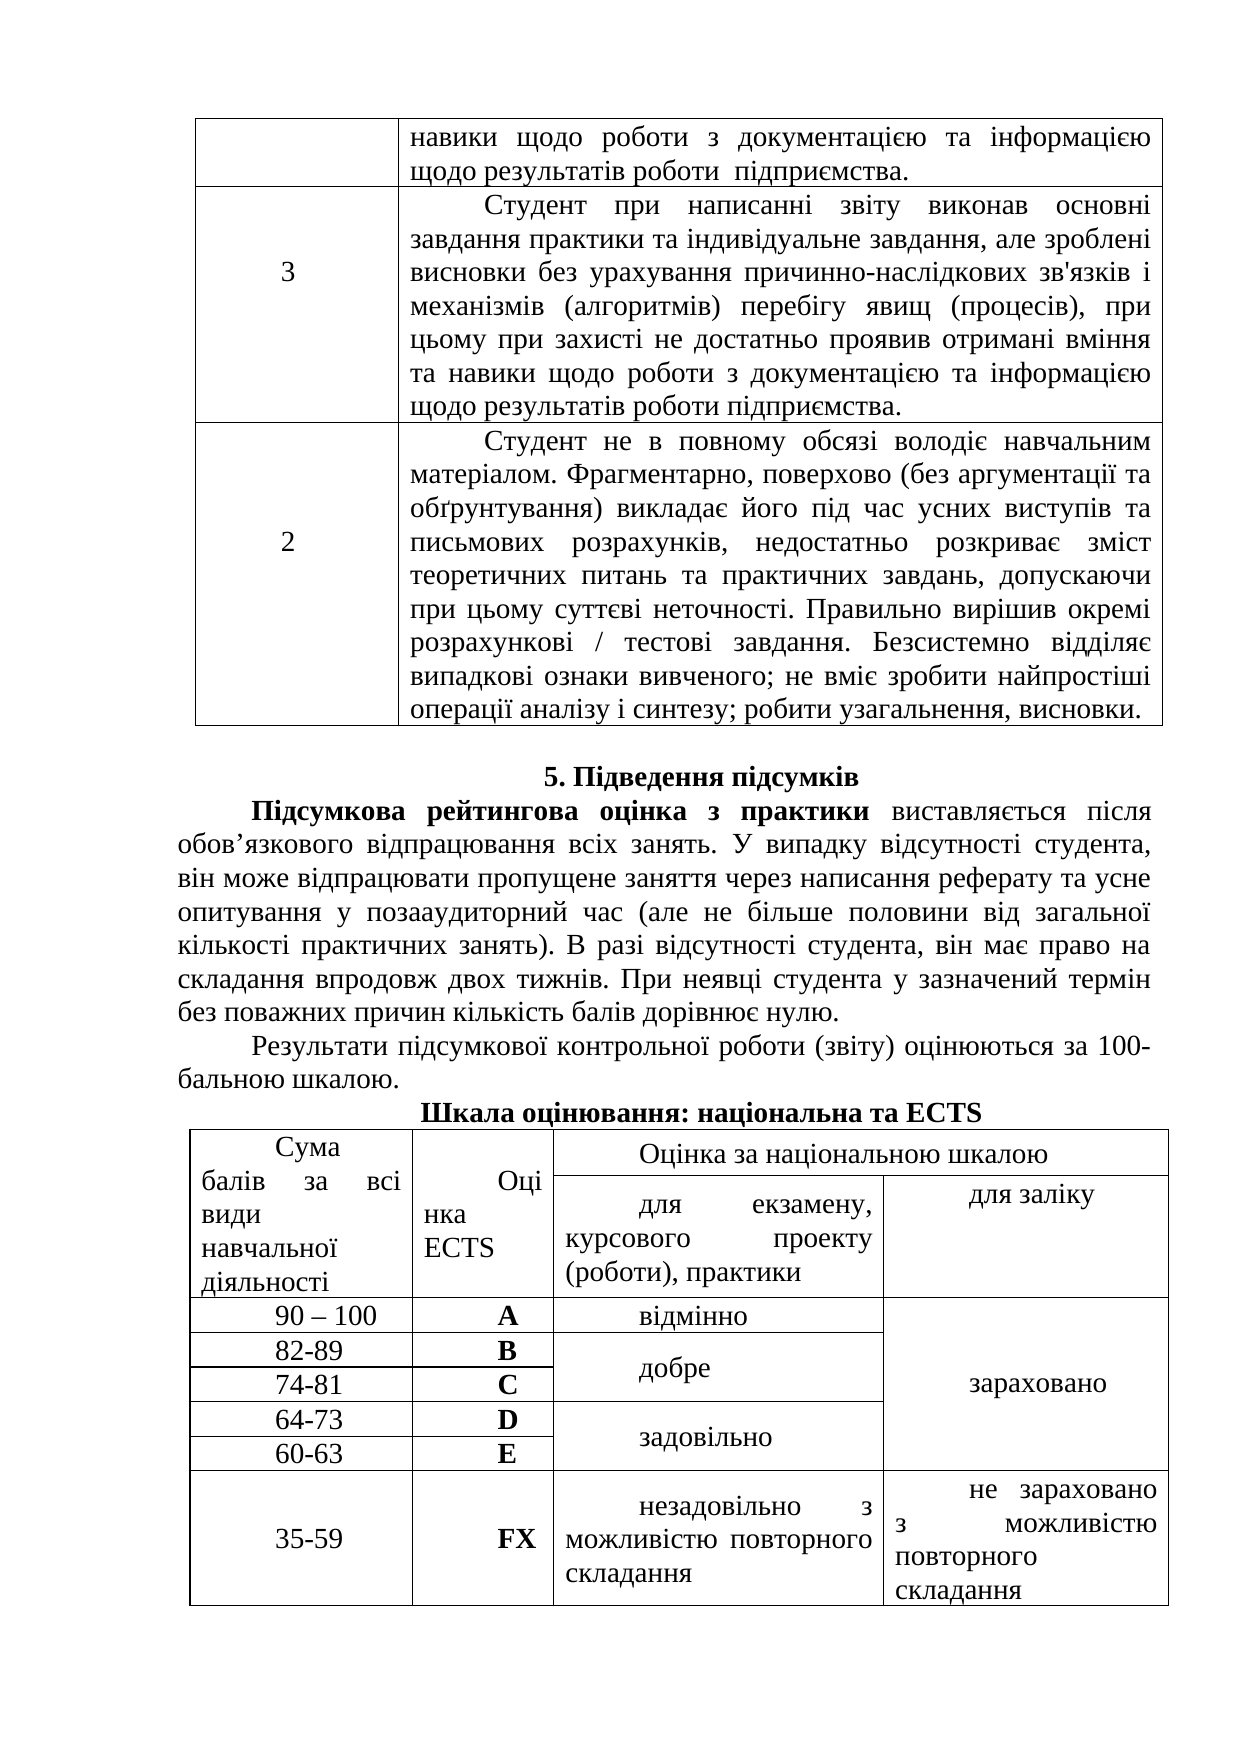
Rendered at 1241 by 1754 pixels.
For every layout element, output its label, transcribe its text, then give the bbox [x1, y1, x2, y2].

table_cell задовільно [554, 1402, 883, 1470]
table_cell 74-81 [191, 1368, 412, 1401]
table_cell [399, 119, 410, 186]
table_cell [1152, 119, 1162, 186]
table_cell Е [413, 1437, 553, 1470]
table_cell А [413, 1298, 553, 1332]
table_cell відмінно [554, 1298, 883, 1332]
table_header Сума балів за всі види навчальної діяльності [191, 1130, 412, 1297]
table_cell D [413, 1402, 553, 1436]
table_cell Студент не в повному обсязі володіє навчальним матеріалом. Фрагментарно, поверхово (без аргументації та обґрунтування) викладає його під час усних виступів та письмових розрахунків, недостатньо розкриває зміст теоретичних питань та практичних завдань, допускаючи при цьому суттєві неточності. Правильно вирішив окремі розрахункові / тестові завдання. Безсистемно відділяє випадкові ознаки вивченого; не вміє зробити найпростіші операції аналізу і синтезу; робити узагальнення, висновки. [399, 423, 1162, 725]
table_cell 82-89 [191, 1333, 412, 1366]
table_cell 90 – 100 [191, 1298, 412, 1332]
table_cell 35-59 [191, 1471, 412, 1605]
table_cell В [413, 1333, 553, 1366]
table_cell 2 [196, 423, 398, 725]
table_cell 3 [196, 187, 398, 422]
table_cell добре [554, 1333, 883, 1401]
table_cell 60-63 [191, 1437, 412, 1470]
table_cell незадовільно з можливістю повторного складання [554, 1471, 883, 1605]
table_cell 4 [196, 119, 398, 186]
table_cell С [413, 1368, 553, 1401]
table_cell зараховано [884, 1298, 1168, 1470]
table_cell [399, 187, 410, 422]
text Підсумкова рейтингова оцінка з практики виставляється після обов’язкового відпрацювання всіх занять. У випадку відсутності студента, він може відпрацювати пропущене заняття через написання реферату та усне опитування у позааудиторний час (але не більше половини від загальної кількості практичних занять). В разі відсутності студента, він має право на складання впродовж двох тижнів. При неявці студента у зазначений термін без поважних причин кількість балів дорівнює нулю. [177, 793, 1152, 1028]
table_header Оцінка ECTS [413, 1130, 553, 1297]
table_cell для екзамену, курсового проекту (роботи), практики [554, 1176, 883, 1297]
table_cell FX [413, 1471, 553, 1605]
table_cell не зараховано з можливістю повторного складання [884, 1471, 1168, 1605]
table_cell для заліку [884, 1176, 1168, 1297]
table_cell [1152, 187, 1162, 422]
text Шкала оцінювання: національна та ECTS [177, 1095, 1152, 1128]
table_header Оцінка за національною шкалою [554, 1130, 1168, 1175]
text Результати підсумкової контрольної роботи (звіту) оцінюються за 100-бальною шкалою. [177, 1028, 1152, 1095]
table_cell 64-73 [191, 1402, 412, 1436]
list 5. Підведення підсумків [177, 759, 1152, 793]
